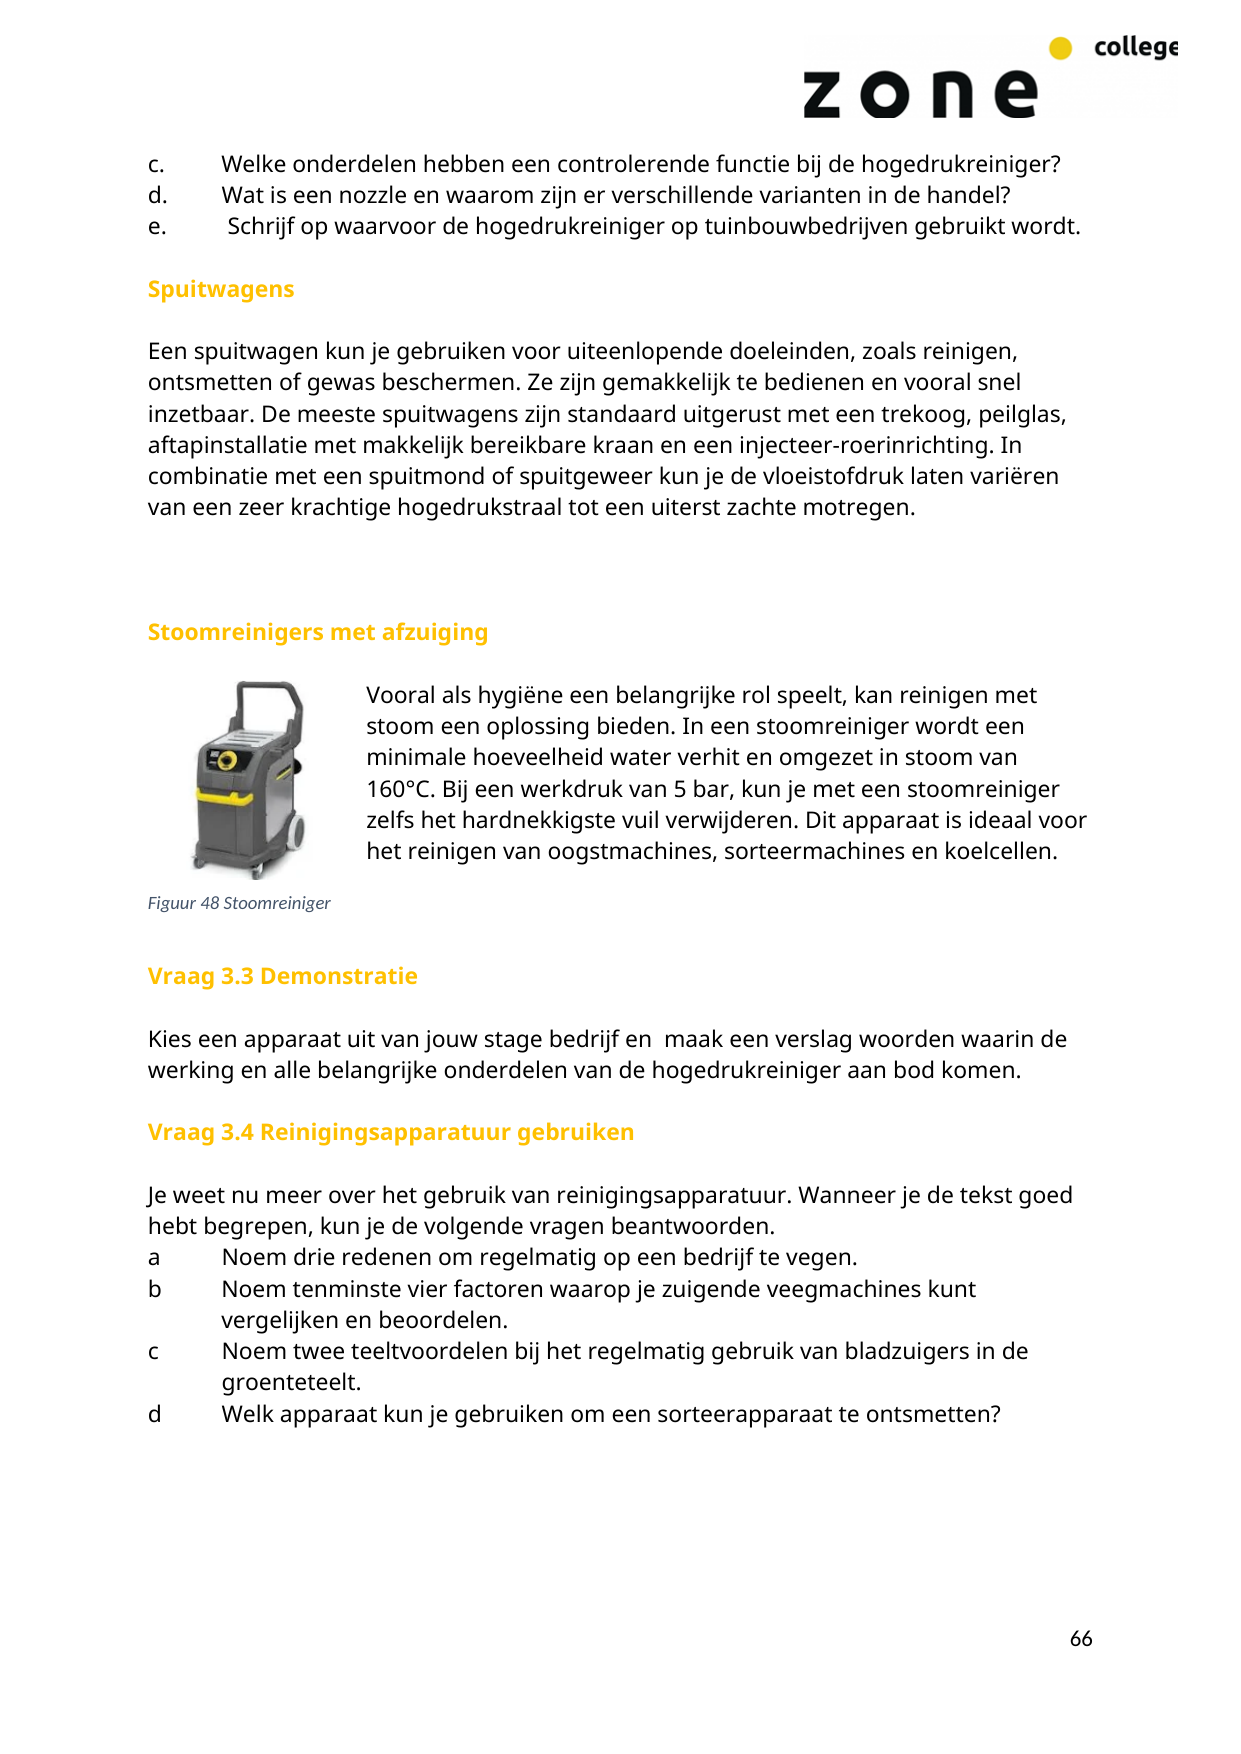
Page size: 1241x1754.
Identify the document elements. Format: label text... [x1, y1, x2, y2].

text d. Wat is een nozzle en waarom zijn er verschillende varianten in de handel? [148, 179, 1093, 210]
text Vraag 3.4 Reinigingsapparatuur gebruiken [148, 1116, 1093, 1148]
picture [802, 35, 1178, 117]
text b Noem tenminste vier factoren waarop je zuigende veegmachines kunt vergelijken en beoordelen. [148, 1273, 1093, 1335]
text Vooral als hygiëne een belangrijke rol speelt, kan reinigen met stoom een oplossing bieden. In een stoomreiniger wordt een minimale hoeveelheid water verhit en omgezet in stoom van 160°C. Bij een werkdruk van 5 bar, kun je met een stoomreiniger zelfs het hardnekkigste vuil verwijderen. Dit apparaat is ideaal voor het reinigen van oogstmachines, sorteermachines en koelcellen. [148, 679, 1093, 866]
text Stoomreinigers met afzuiging [148, 616, 1093, 648]
text d Welk apparaat kun je gebruiken om een sorteerapparaat te ontsmetten? [148, 1398, 1093, 1429]
text a Noem drie redenen om regelmatig op een bedrijf te vegen. [148, 1241, 1093, 1273]
text Spuitwagens [148, 273, 1093, 304]
text ontsmetten of gewas beschermen. Ze zijn gemakkelijk te bedienen en vooral snel inzetbaar. De meeste spuitwagens zijn standaard uitgerust met een trekoog, peilglas, aftapinstallatie met makkelijk bereikbare kraan en een injecteer-roerinrichting. In combinatie met een spuitmond of spuitgeweer kun je de vloeistofdruk laten variëren van een zeer krachtige hogedrukstraal tot een uiterst zachte motregen. [148, 366, 1093, 523]
text c. Welke onderdelen hebben een controlerende functie bij de hogedrukreiniger? [148, 148, 1093, 179]
text groenteteelt. [148, 1366, 1093, 1398]
text e. Schrijf op waarvoor de hogedrukreiniger op tuinbouwbedrijven gebruikt wordt. [148, 210, 1093, 241]
text Vraag 3.3 Demonstratie [148, 960, 1093, 991]
text c Noem twee teeltvoordelen bij het regelmatig gebruik van bladzuigers in de [148, 1335, 1093, 1366]
text Kies een apparaat uit van jouw stage bedrijf en maak een verslag woorden waarin de werking en alle belangrijke onderdelen van de hogedrukreiniger aan bod komen. [148, 1023, 1093, 1085]
text Een spuitwagen kun je gebruiken voor uiteenlopende doeleinden, zoals reinigen, [148, 335, 1093, 366]
picture [147, 680, 348, 880]
text Je weet nu meer over het gebruik van reinigingsapparatuur. Wanneer je de tekst goed hebt begrepen, kun je de volgende vragen beantwoorden. [148, 1179, 1093, 1241]
